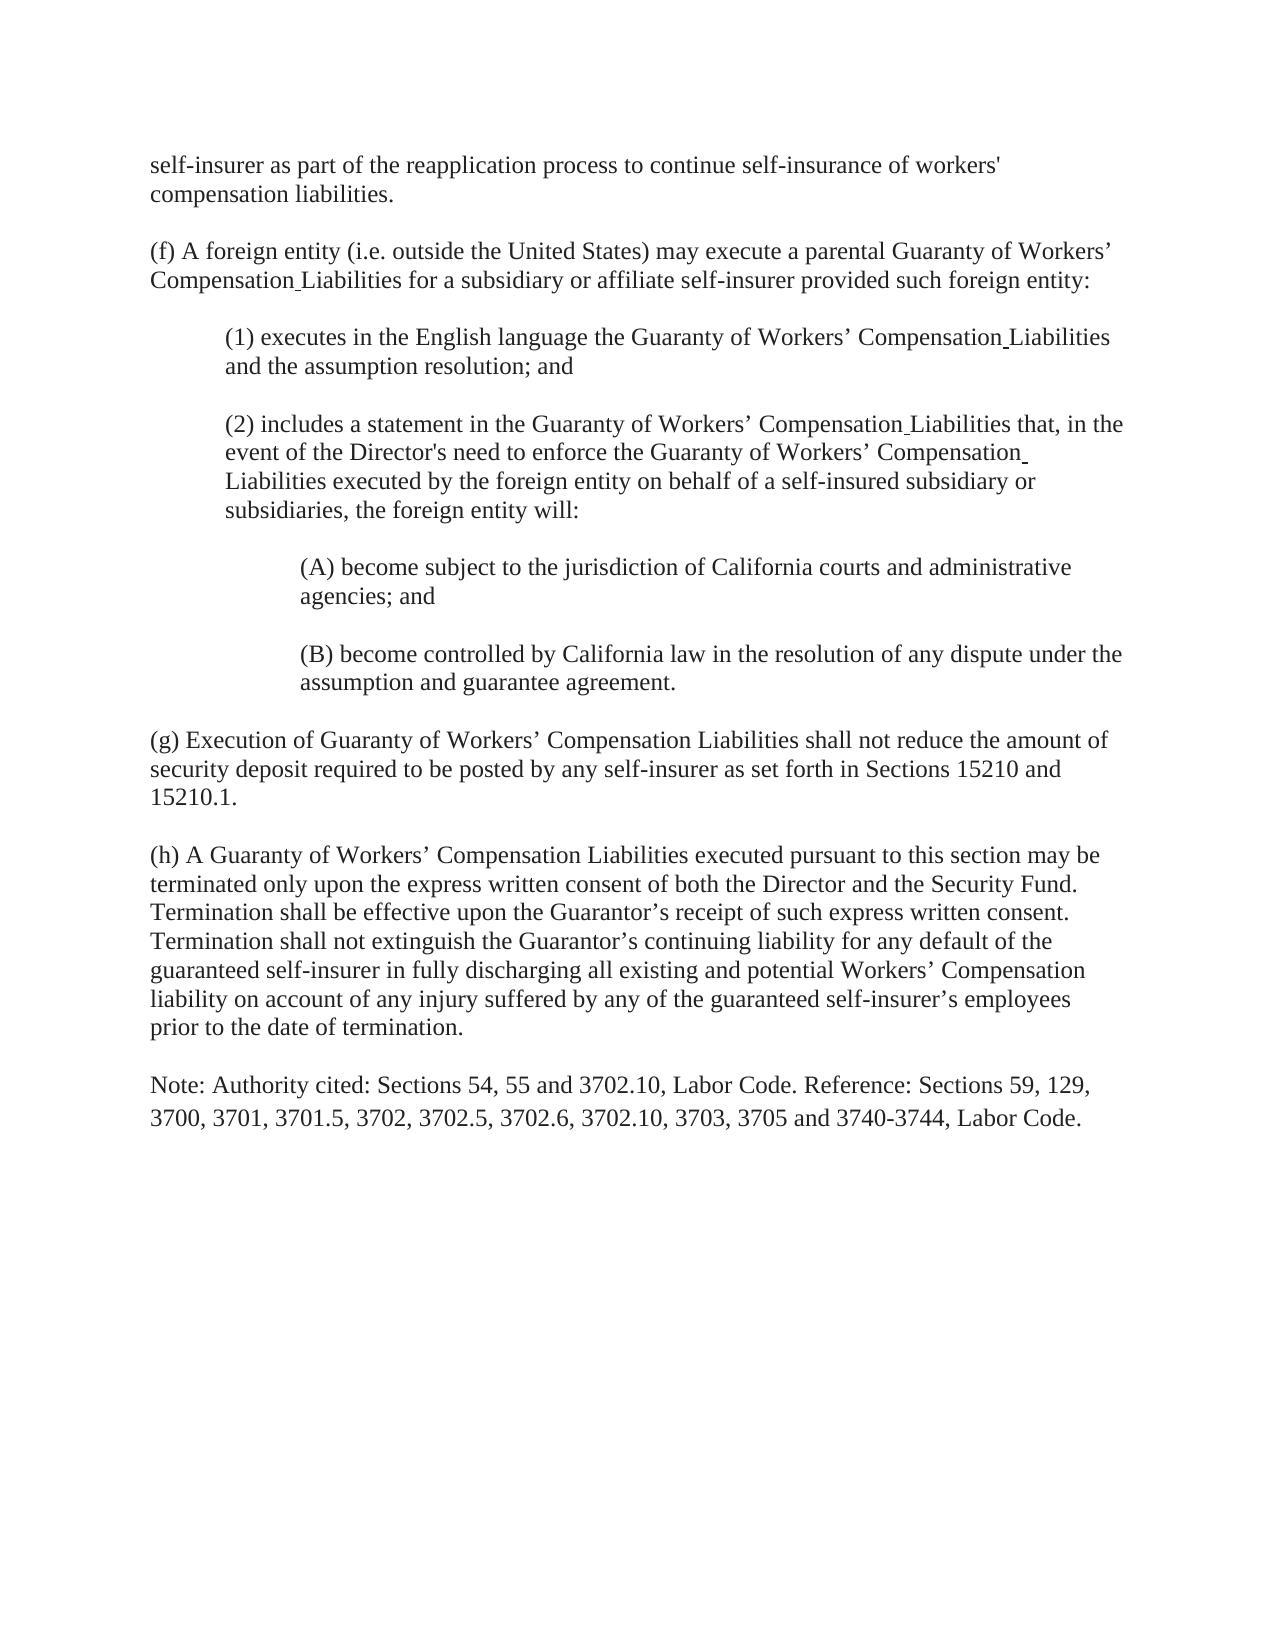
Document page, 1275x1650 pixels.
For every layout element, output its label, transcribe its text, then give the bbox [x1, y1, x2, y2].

text (1) executes in the English language the Guaranty of Workers’ Compensation Liabilities and the assumption resolution; and [225, 322, 1125, 380]
text Note: Authority cited: Sections 54, 55 and 3702.10, Labor Code. Reference: Sections 59, 129, 3700, 3701, 3701.5, 3702, 3702.5, 3702.6, 3702.10, 3703, 3705 and 3740-3744, Labor Code. [150, 1070, 1125, 1132]
text (A) become subject to the jurisdiction of California courts and administrative agencies; and [300, 552, 1125, 610]
text (2) includes a statement in the Guaranty of Workers’ Compensation Liabilities that, in the event of the Director's need to enforce the Guaranty of Workers’ Compensation Liabilities executed by the foreign entity on behalf of a self-insured subsidiary or subsidiaries, the foreign entity will: [225, 409, 1125, 524]
text (h) A Guaranty of Workers’ Compensation Liabilities executed pursuant to this section may be terminated only upon the express written consent of both the Director and the Security Fund. Termination shall be effective upon the Guarantor’s receipt of such express written consent. Termination shall not extinguish the Guarantor’s continuing liability for any default of the guaranteed self-insurer in fully discharging all existing and potential Workers’ Compensation liability on account of any injury suffered by any of the guaranteed self-insurer’s employees prior to the date of termination. [150, 840, 1125, 1041]
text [150, 150, 1125, 207]
text (f) A foreign entity (i.e. outside the United States) may execute a parental Guaranty of Workers’ Compensation Liabilities for a subsidiary or affiliate self-insurer provided such foreign entity: [150, 236, 1125, 294]
text (B) become controlled by California law in the resolution of any dispute under the assumption and guarantee agreement. [300, 639, 1125, 696]
text (g) Execution of Guaranty of Workers’ Compensation Liabilities shall not reduce the amount of security deposit required to be posted by any self-insurer as set forth in Sections 15210 and 15210.1. [150, 725, 1125, 811]
